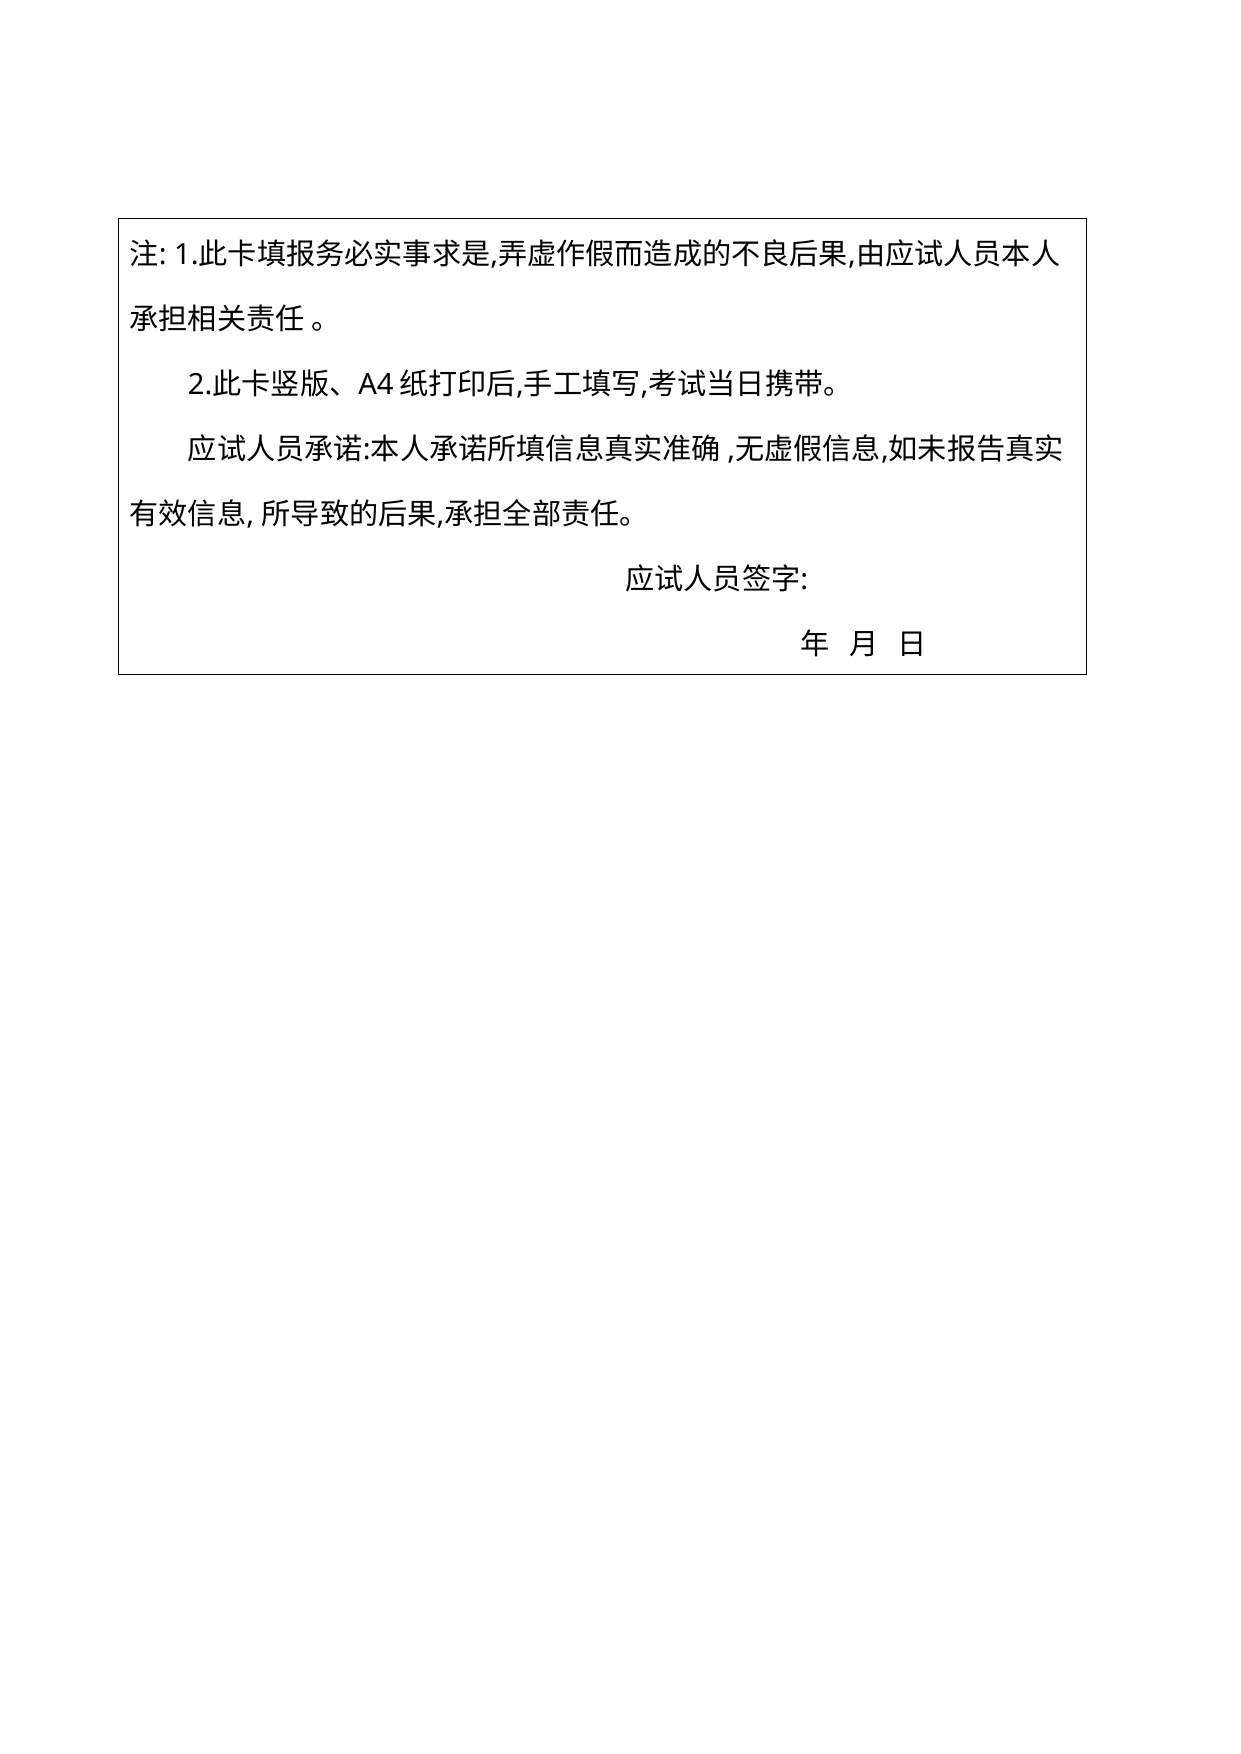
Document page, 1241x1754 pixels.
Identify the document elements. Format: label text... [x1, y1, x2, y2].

table_cell 注: 1.此卡填报务必实事求是,弄虚作假而造成的不良后果,由应试人员本人承担相关责任 。 2.此卡竖版、A4纸打印后,手工填写,考试当日携带。 应试人员承诺:本人承诺所填信息真实准确 ,无虚假信息,如未报告真实有效信息, 所导致的后果,承担全部责任。 应试人员签字: 年 月 日 [119, 219, 1086, 674]
